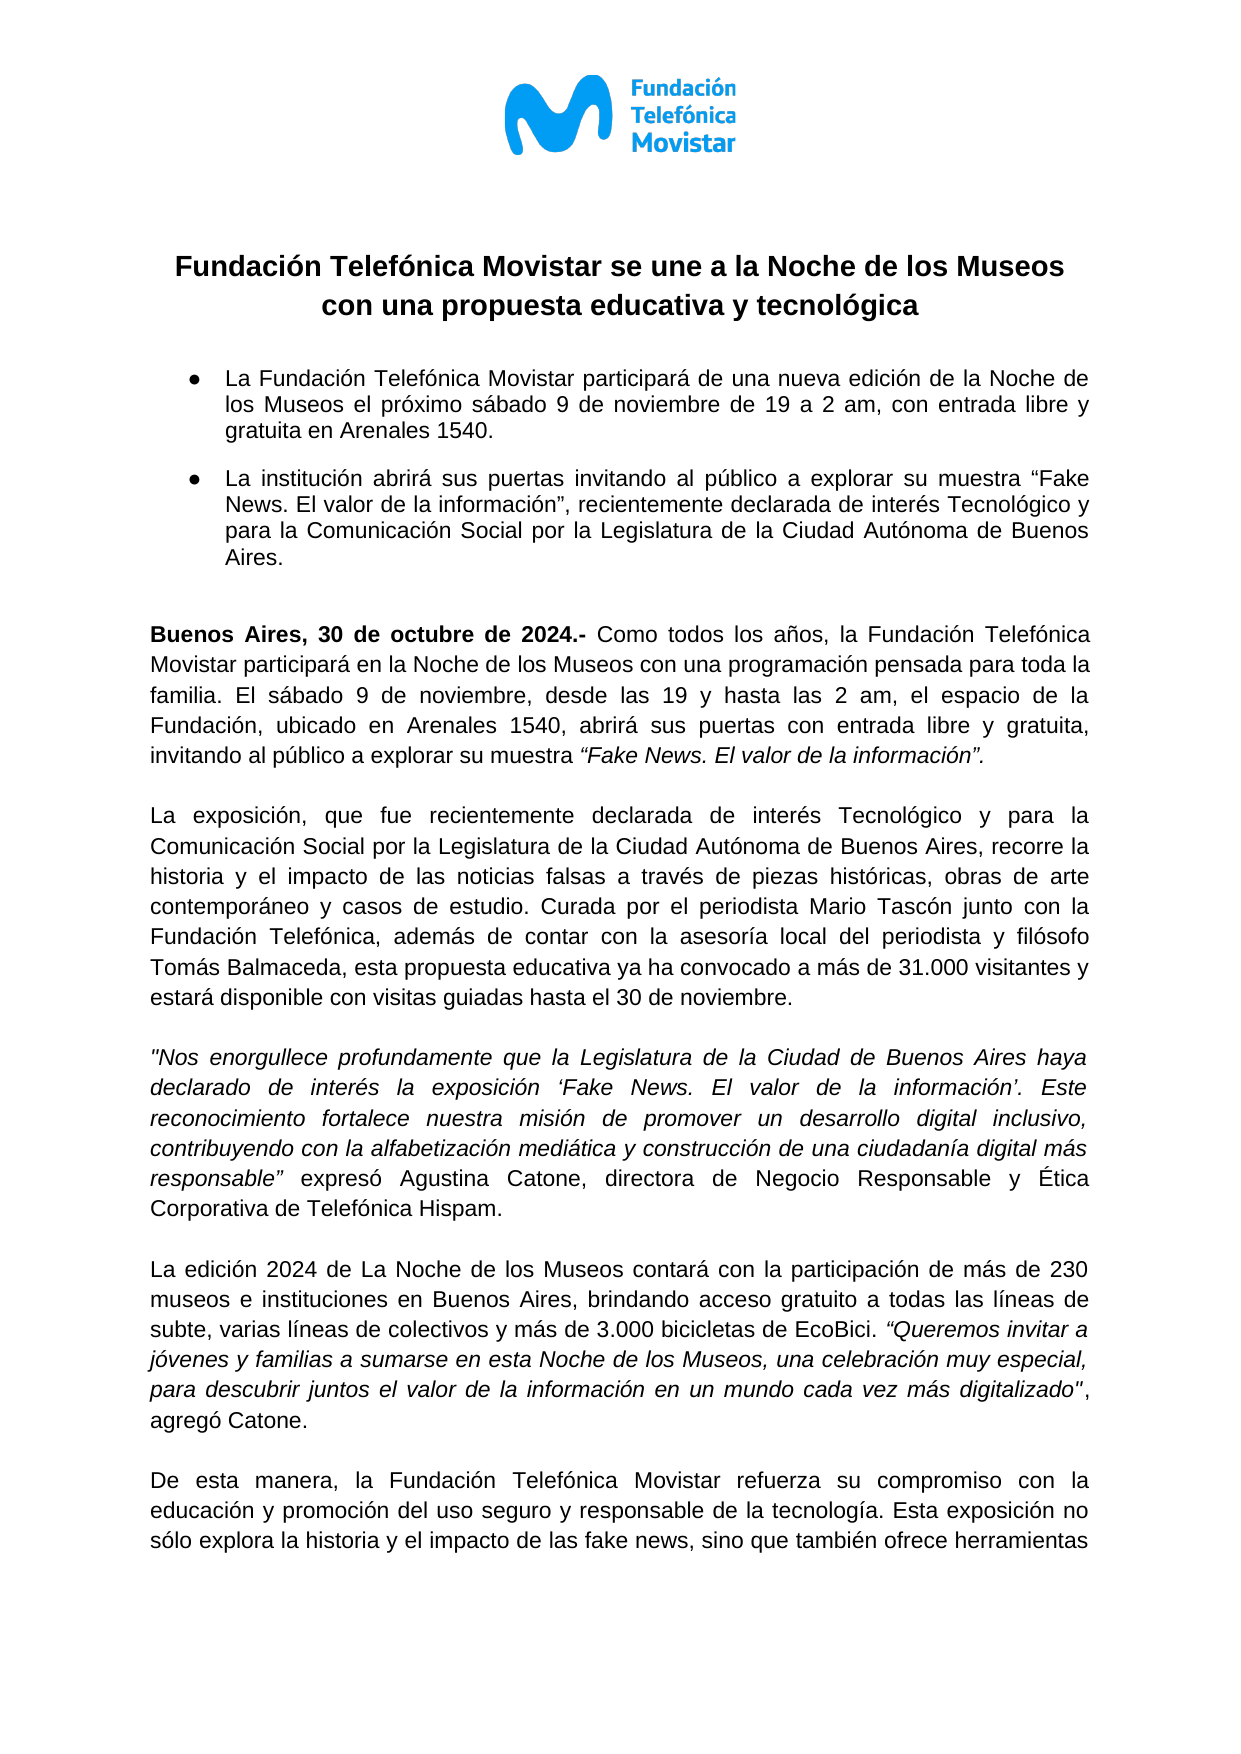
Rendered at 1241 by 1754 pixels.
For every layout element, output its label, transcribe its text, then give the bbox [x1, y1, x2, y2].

picture [504, 75, 736, 155]
text Fundación Telefónica Movistar se une a la Noche de los Museos con una propuesta educativa y tecnológica [150, 249, 1090, 321]
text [150, 1467, 1090, 1554]
text La edición 2024 de La Noche de los Museos contará con la participación de más de 230 museos e instituciones en Buenos Aires, brindando acceso gratuito a todas las líneas de subte, varias líneas de colectivos y más de 3.000 bicicletas de EcoBici. “Queremos invitar a jóvenes y familias a sumarse en esta Noche de los Museos, una celebración muy especial, para descubrir juntos el valor de la información en un mundo cada vez más digitalizado", agregó Catone. [150, 1256, 1090, 1433]
list La Fundación Telefónica Movistar participará de una nueva edición de la Noche de los Museos el próximo sábado 9 de noviembre de 19 a 2 am, con entrada libre y gratuita en Arenales 1540. [187, 365, 1090, 444]
list La institución abrirá sus puertas invitando al público a explorar su muestra “Fake News. El valor de la información”, recientemente declarada de interés Tecnológico y para la Comunicación Social por la Legislatura de la Ciudad Autónoma de Buenos Aires. [187, 465, 1090, 570]
text Buenos Aires, 30 de octubre de 2024.- Como todos los años, la Fundación Telefónica Movistar participará en la Noche de los Museos con una programación pensada para toda la familia. El sábado 9 de noviembre, desde las 19 y hasta las 2 am, el espacio de la Fundación, ubicado en Arenales 1540, abrirá sus puertas con entrada libre y gratuita, invitando al público a explorar su muestra “Fake News. El valor de la información”. [150, 621, 1090, 768]
text La exposición, que fue recientemente declarada de interés Tecnológico y para la Comunicación Social por la Legislatura de la Ciudad Autónoma de Buenos Aires, recorre la historia y el impacto de las noticias falsas a través de piezas históricas, obras de arte contemporáneo y casos de estudio. Curada por el periodista Mario Tascón junto con la Fundación Telefónica, además de contar con la asesoría local del periodista y filósofo Tomás Balmaceda, esta propuesta educativa ya ha convocado a más de 31.000 visitantes y estará disponible con visitas guiadas hasta el 30 de noviembre. [150, 802, 1090, 1010]
text "Nos enorgullece profundamente que la Legislatura de la Ciudad de Buenos Aires haya declarado de interés la exposición ‘Fake News. El valor de la información’. Este reconocimiento fortalece nuestra misión de promover un desarrollo digital inclusivo, contribuyendo con la alfabetización mediática y construcción de una ciudadanía digital más responsable” expresó Agustina Catone, directora de Negocio Responsable y Ética Corporativa de Telefónica Hispam. [150, 1044, 1090, 1221]
